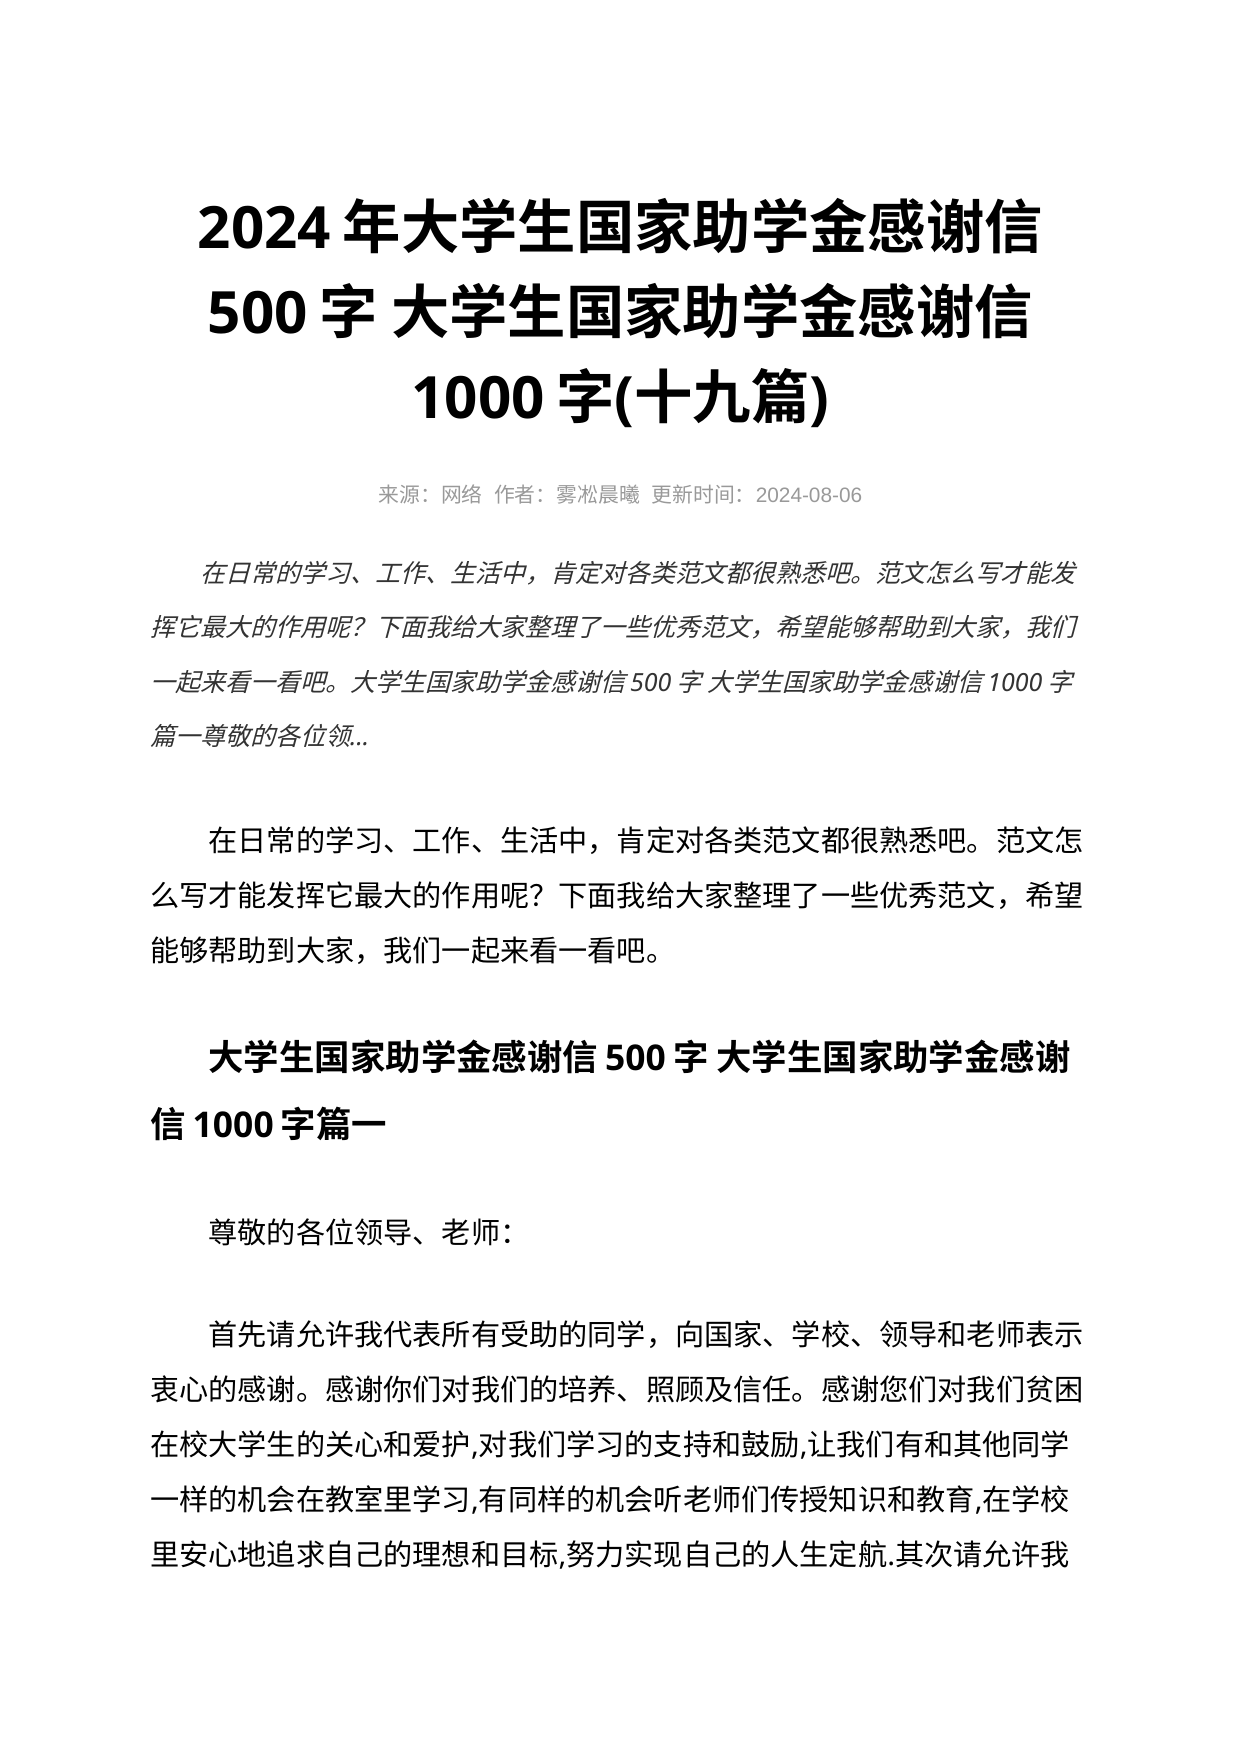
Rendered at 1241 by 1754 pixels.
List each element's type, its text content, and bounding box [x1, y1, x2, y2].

subtitle 2024年大学生国家助学金感谢信500字 大学生国家助学金感谢信1000字(十九篇) [150, 181, 1090, 436]
text 在日常的学习、工作、生活中，肯定对各类范文都很熟悉吧。范文怎么写才能发挥它最大的作用呢？下面我给大家整理了一些优秀范文，希望能够帮助到大家，我们一起来看一看吧。大学生国家助学金感谢信500字 大学生国家助学金感谢信1000字篇一尊敬的各位领... [150, 553, 1090, 753]
text 尊敬的各位领导、老师： [150, 1209, 1090, 1252]
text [150, 1311, 1090, 1573]
text 来源：网络 作者：雾凇晨曦 更新时间：2024-08-06 [150, 482, 1090, 506]
text 大学生国家助学金感谢信500字 大学生国家助学金感谢信1000字篇一 [150, 1029, 1090, 1147]
text 在日常的学习、工作、生活中，肯定对各类范文都很熟悉吧。范文怎么写才能发挥它最大的作用呢？下面我给大家整理了一些优秀范文，希望能够帮助到大家，我们一起来看一看吧。 [150, 818, 1090, 970]
